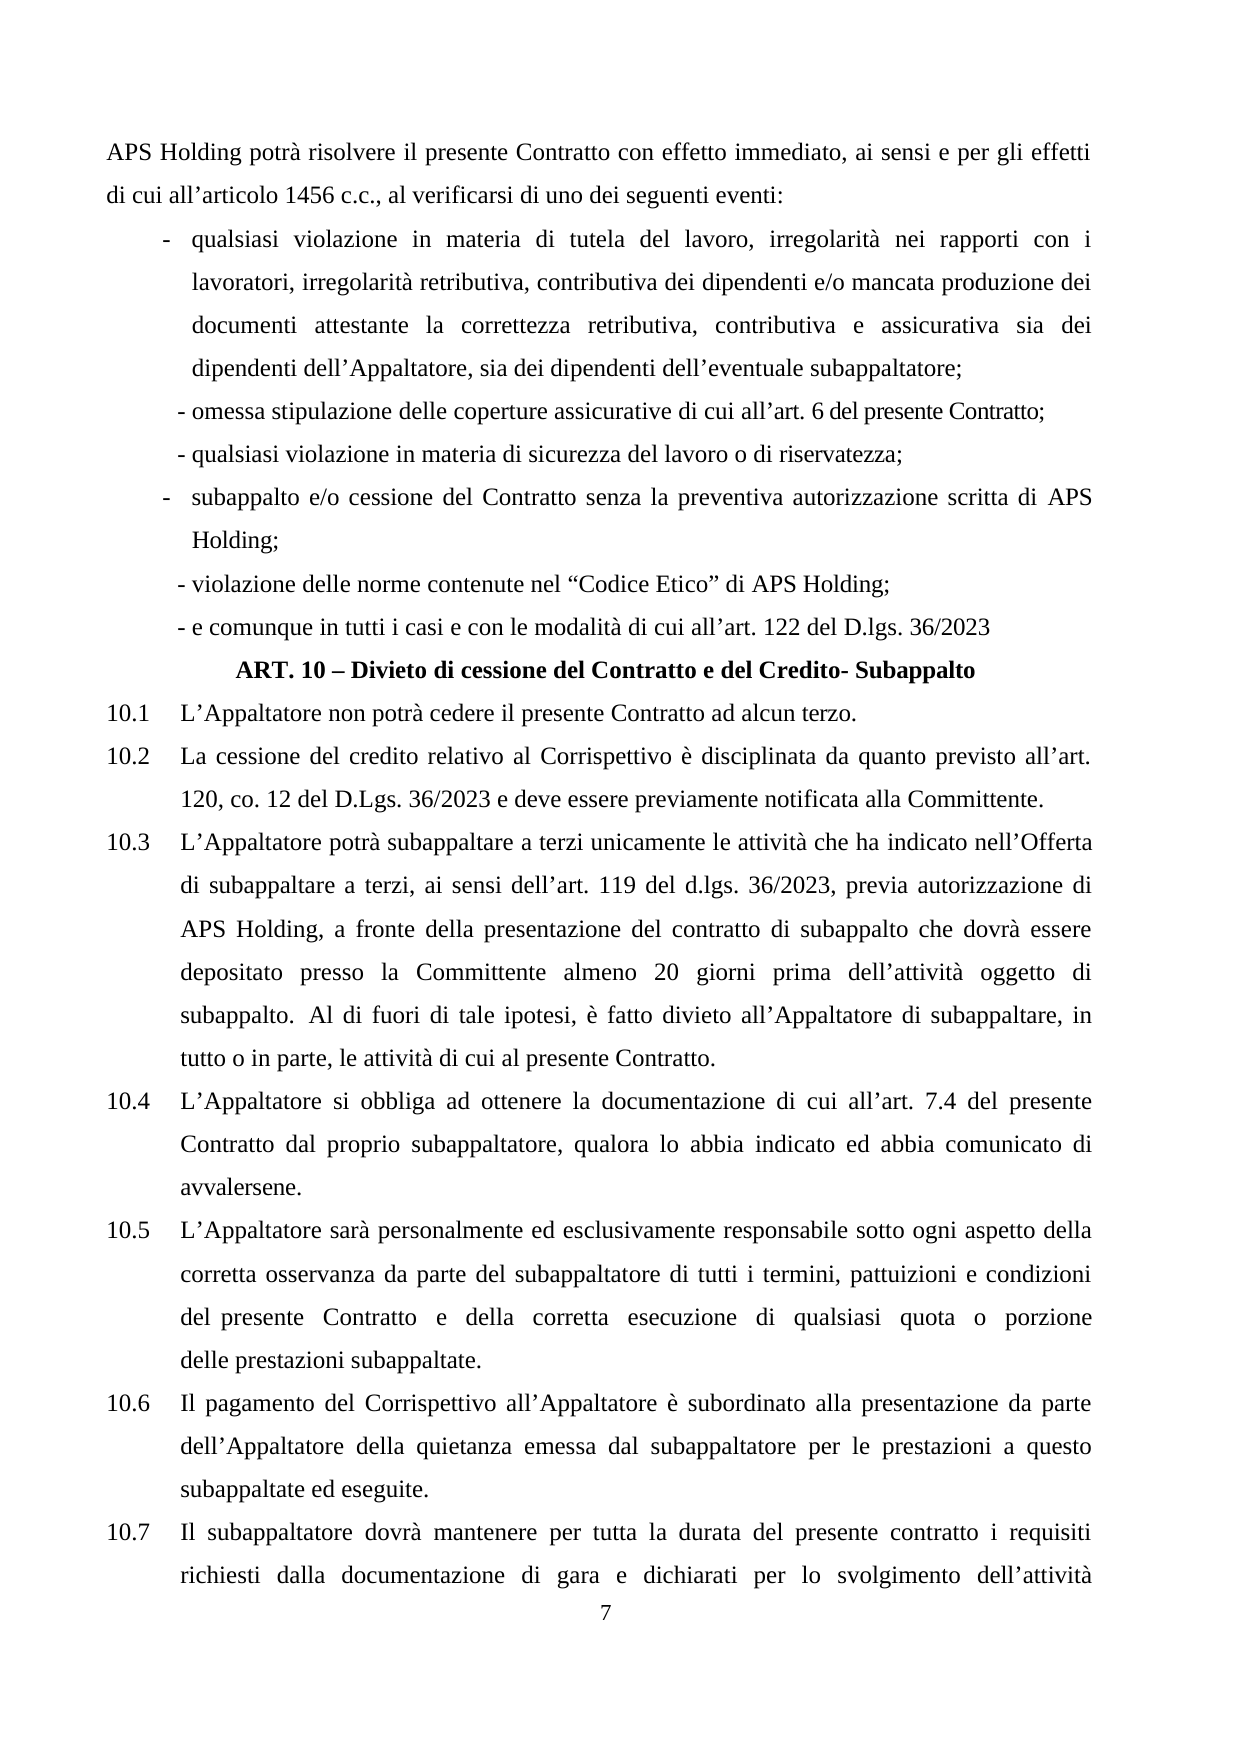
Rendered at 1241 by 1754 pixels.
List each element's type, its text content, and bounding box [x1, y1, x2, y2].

list L’Appaltatore non potrà cedere il presente Contratto ad alcun terzo. [106, 698, 1093, 727]
list omessa stipulazione delle coperture assicurative di cui all’art. 6 del presente Contratto; [177, 396, 1105, 425]
text APS Holding potrà risolvere il presente Contratto con effetto immediato, ai sensi e per gli effetti di cui all’articolo 1456 c.c., al verificarsi di uno dei seguenti eventi: [106, 137, 1093, 209]
subtitle ART. 10 – Divieto di cessione del Contratto e del Credito- Subappalto [169, 655, 1042, 684]
list L’Appaltatore si obbliga ad ottenere la documentazione di cui all’art. 7.4 del presente Contratto dal proprio subappaltatore, qualora lo abbia indicato ed abbia comunicato di avvalersene. [106, 1086, 1093, 1201]
list subappalto e/o cessione del Contratto senza la preventiva autorizzazione scritta di APS Holding; [162, 482, 1093, 554]
list qualsiasi violazione in materia di sicurezza del lavoro o di riservatezza; [177, 439, 1105, 468]
list L’Appaltatore sarà personalmente ed esclusivamente responsabile sotto ogni aspetto della corretta osservanza da parte del subappaltatore di tutti i termini, pattuizioni e condizioni del presente Contratto e della corretta esecuzione di qualsiasi quota o porzione delle prestazioni subappaltate. [106, 1216, 1093, 1374]
list violazione delle norme contenute nel “Codice Etico” di APS Holding; [177, 569, 1105, 597]
list qualsiasi violazione in materia di tutela del lavoro, irregolarità nei rapporti con i lavoratori, irregolarità retributiva, contributiva dei dipendenti e/o mancata produzione dei documenti attestante la correttezza retributiva, contributiva e assicurativa sia dei dipendenti dell’Appaltatore, sia dei dipendenti dell’eventuale subappaltatore; [162, 224, 1093, 382]
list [106, 1517, 1093, 1589]
list L’Appaltatore potrà subappaltare a terzi unicamente le attività che ha indicato nell’Offerta di subappaltare a terzi, ai sensi dell’art. 119 del d.lgs. 36/2023, previa autorizzazione di APS Holding, a fronte della presentazione del contratto di subappalto che dovrà essere depositato presso la Committente almeno 20 giorni prima dell’attività oggetto di subappalto. Al di fuori di tale ipotesi, è fatto divieto all’Appaltatore di subappaltare, in tutto o in parte, le attività di cui al presente Contratto. [106, 827, 1093, 1072]
list La cessione del credito relativo al Corrispettivo è disciplinata da quanto previsto all’art. 120, co. 12 del D.Lgs. 36/2023 e deve essere previamente notificata alla Committente. [106, 741, 1093, 813]
list e comunque in tutti i casi e con le modalità di cui all’art. 122 del D.lgs. 36/2023 [177, 612, 1105, 641]
list Il pagamento del Corrispettivo all’Appaltatore è subordinato alla presentazione da parte dell’Appaltatore della quietanza emessa dal subappaltatore per le prestazioni a questo subappaltate ed eseguite. [106, 1388, 1093, 1503]
